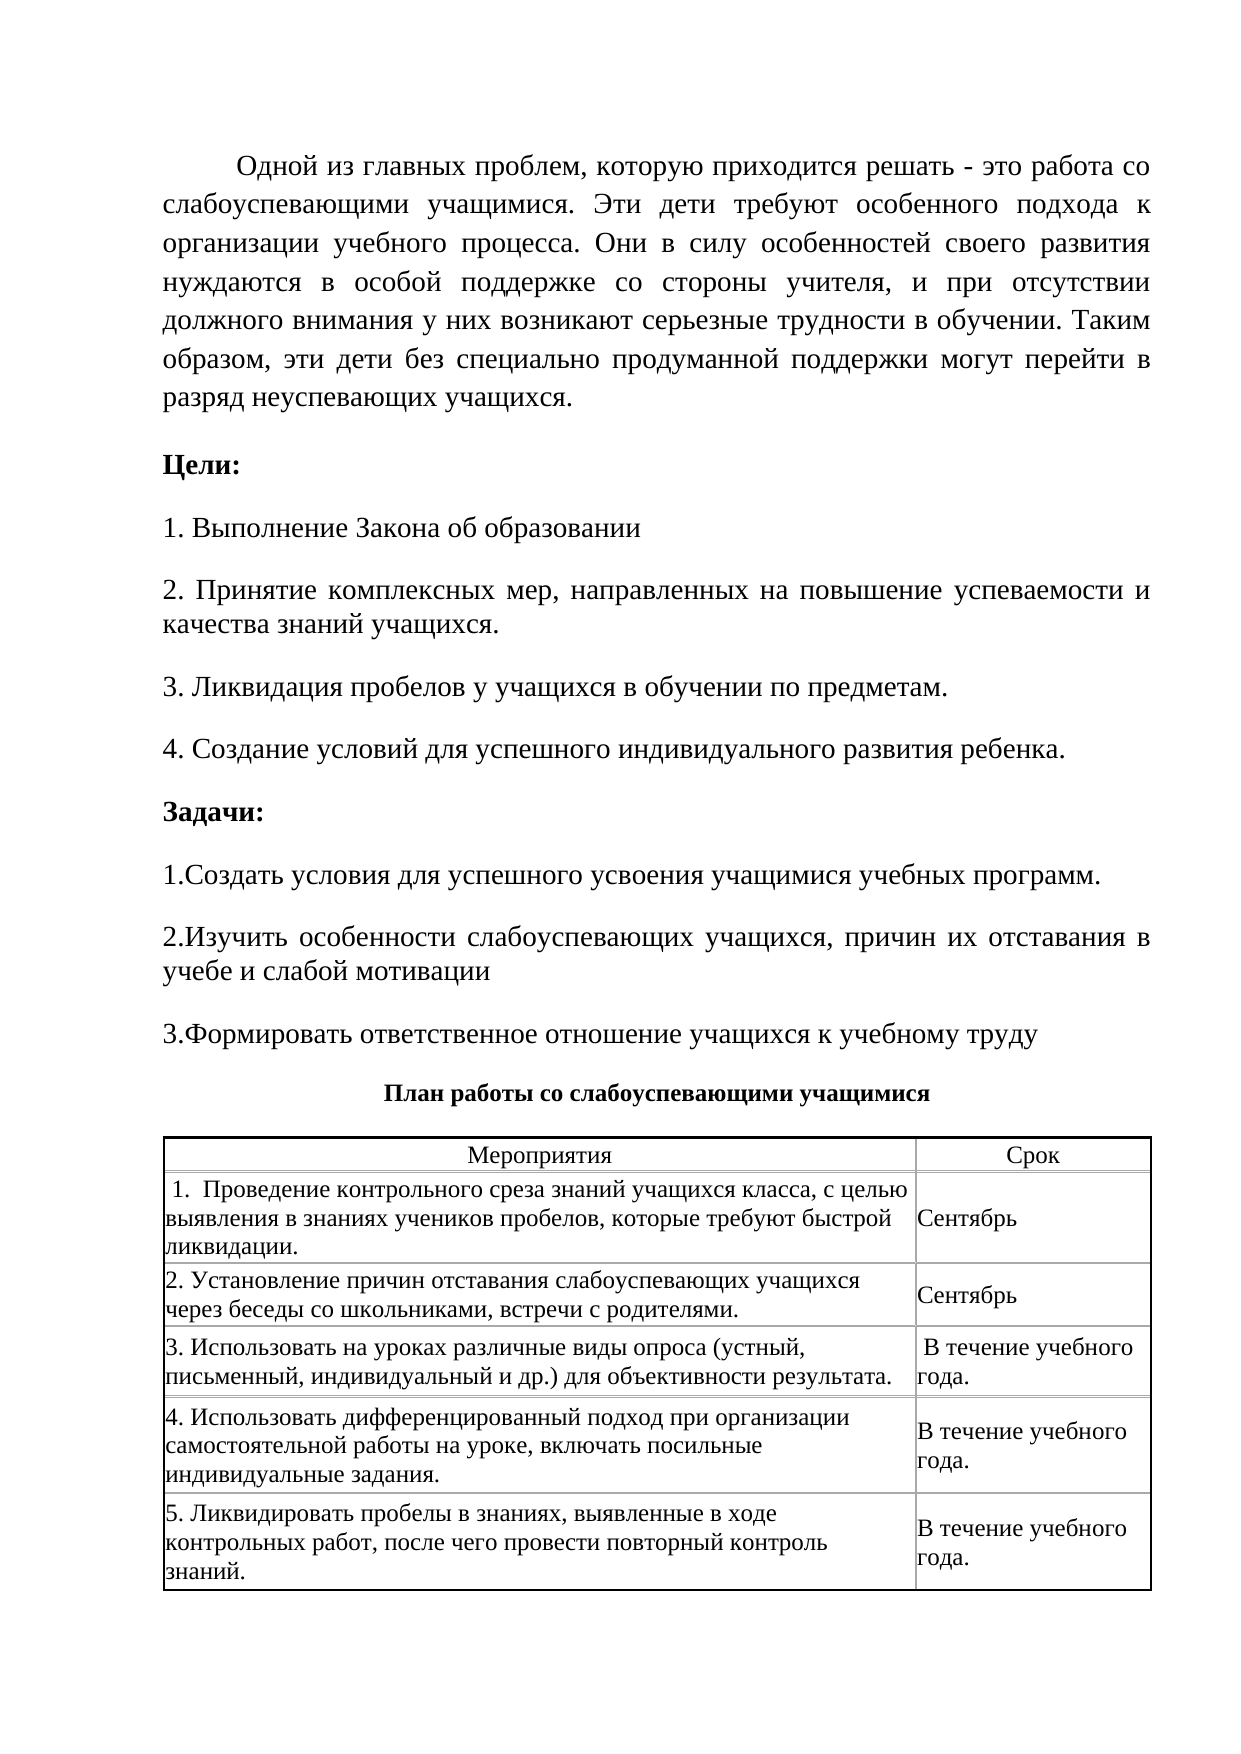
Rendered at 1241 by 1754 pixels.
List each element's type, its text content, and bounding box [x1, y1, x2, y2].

text Цели: [162, 447, 1152, 481]
table_header Мероприятия [165, 1139, 915, 1170]
text 1. Выполнение Закона об образовании [162, 510, 1152, 543]
table_cell 5. Ликвидировать пробелы в знаниях, выявленные в ходе контрольных работ, после чего провести повторный контроль знаний. [165, 1494, 915, 1589]
table_cell В течение учебного года. [917, 1327, 1150, 1395]
table_cell В течение учебного года. [917, 1398, 1150, 1492]
text 2. Принятие комплексных мер, направленных на повышение успеваемости и качества знаний учащихся. [162, 572, 1152, 639]
table_cell 4. Использовать дифференцированный подход при организации самостоятельной работы на уроке, включать посильные индивидуальные задания. [165, 1398, 915, 1492]
table_cell Сентябрь [917, 1264, 1150, 1324]
text Одной из главных проблем, которую приходится решать - это работа со слабоуспевающими учащимися. Эти дети требуют особенного подхода к организации учебного процесса. Они в силу особенностей своего развития нуждаются в особой поддержке со стороны учителя, и при отсутствии должного внимания у них возникают серьезные трудности в обучении. Таким образом, эти дети без специально продуманной поддержки могут перейти в разряд неуспевающих учащихся. [162, 148, 1152, 413]
text 1.Создать условия для успешного усвоения учащимися учебных программ. [162, 857, 1152, 890]
table_cell Сентябрь [917, 1173, 1150, 1262]
text 4. Создание условий для успешного индивидуального развития ребенка. [162, 731, 1152, 765]
text План работы со слабоуспевающими учащимися [162, 1078, 1152, 1107]
table_cell 3. Использовать на уроках различные виды опроса (устный, письменный, индивидуальный и др.) для объективности результата. [165, 1327, 915, 1395]
table_header Срок [917, 1139, 1150, 1170]
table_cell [917, 1494, 1150, 1589]
text Задачи: [162, 794, 1152, 828]
text 2.Изучить особенности слабоуспевающих учащихся, причин их отставания в учебе и слабой мотивации [162, 919, 1152, 987]
text 3.Формировать ответственное отношение учащихся к учебному труду [162, 1016, 1152, 1049]
table_cell 1. Проведение контрольного среза знаний учащихся класса, с целью выявления в знаниях учеников пробелов, которые требуют быстрой ликвидации. [165, 1173, 915, 1262]
text 3. Ликвидация пробелов у учащихся в обучении по предметам. [162, 669, 1152, 702]
table_cell 2. Установление причин отставания слабоуспевающих учащихся через беседы со школьниками, встречи с родителями. [165, 1264, 915, 1324]
